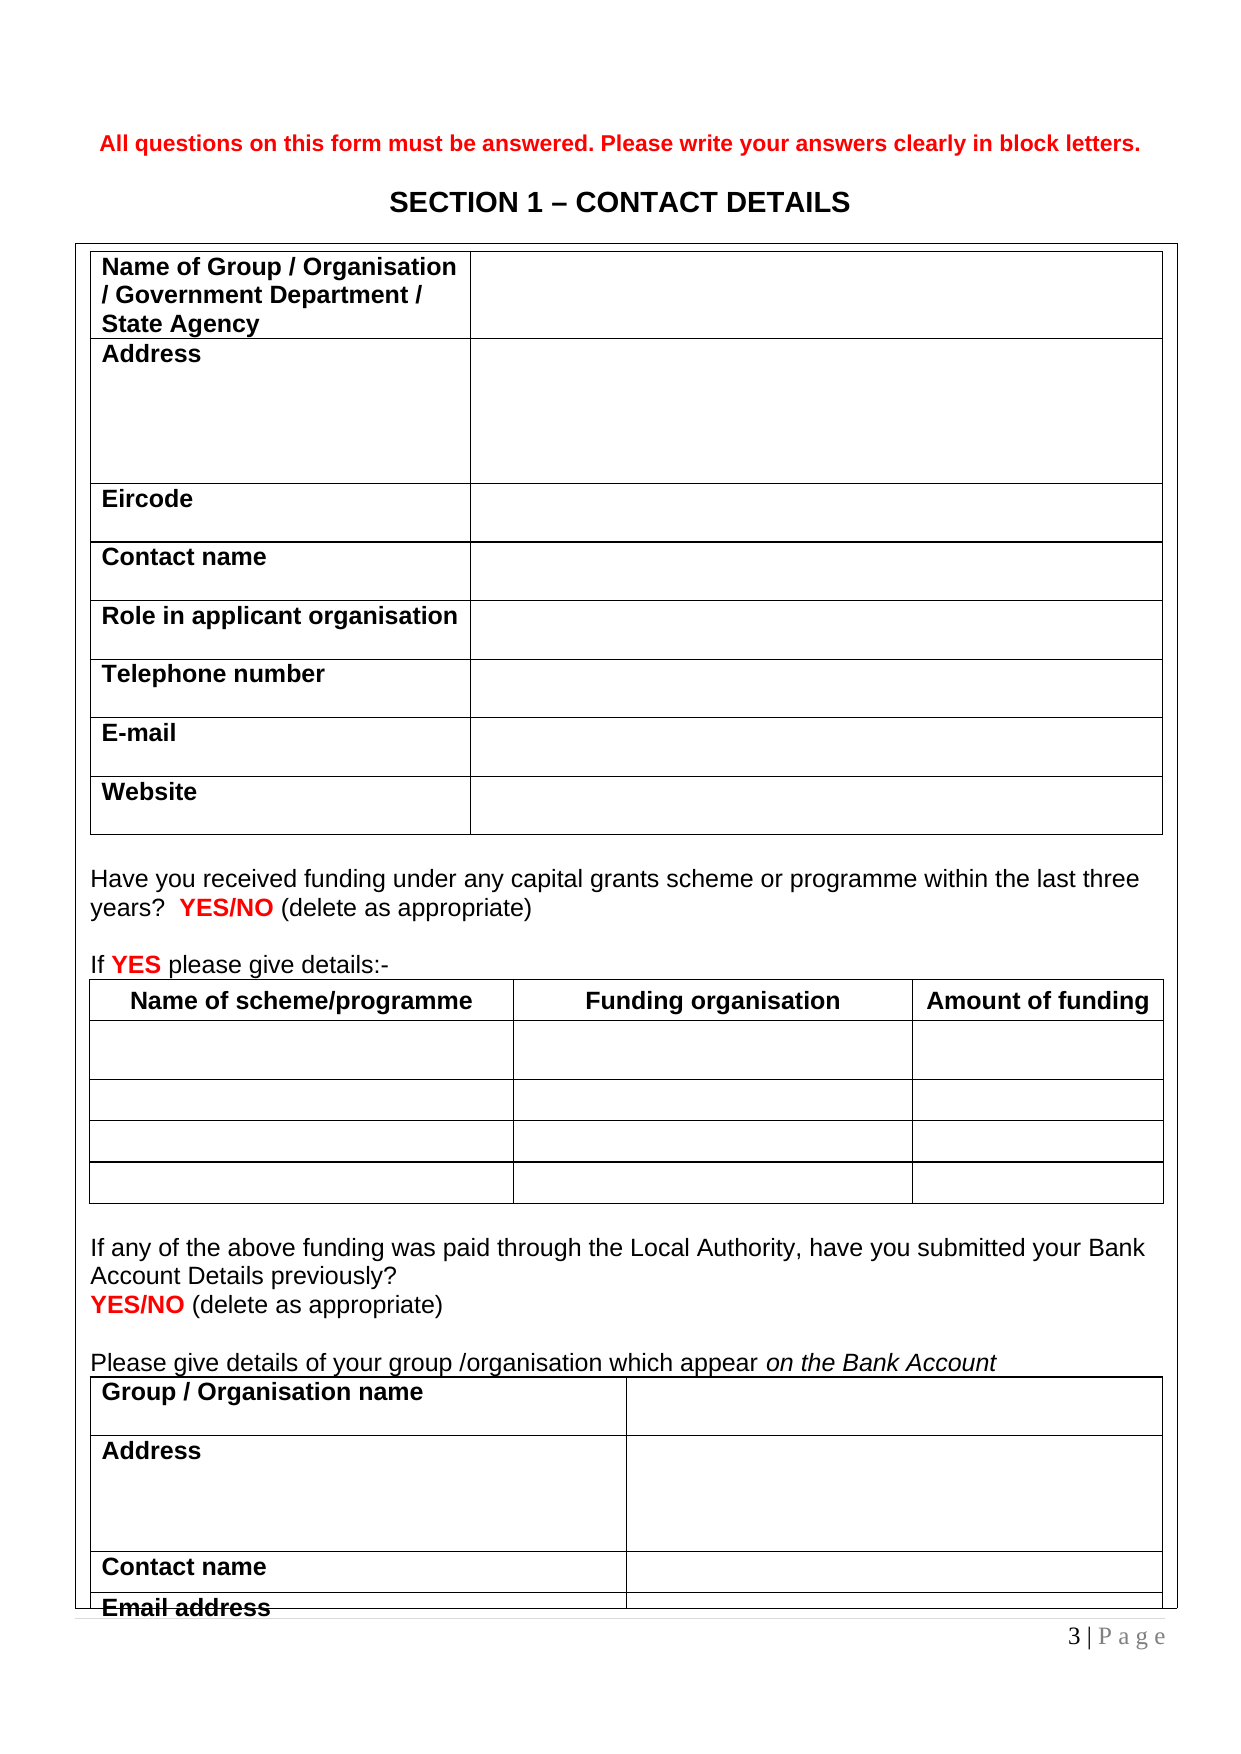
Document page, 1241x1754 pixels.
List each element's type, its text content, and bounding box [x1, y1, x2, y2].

subtitle SECTION 1 – CONTACT DETAILS [75, 185, 1165, 219]
subtitle All questions on this form must be answered. Please write your answers clearly in block letters. [75, 130, 1165, 156]
